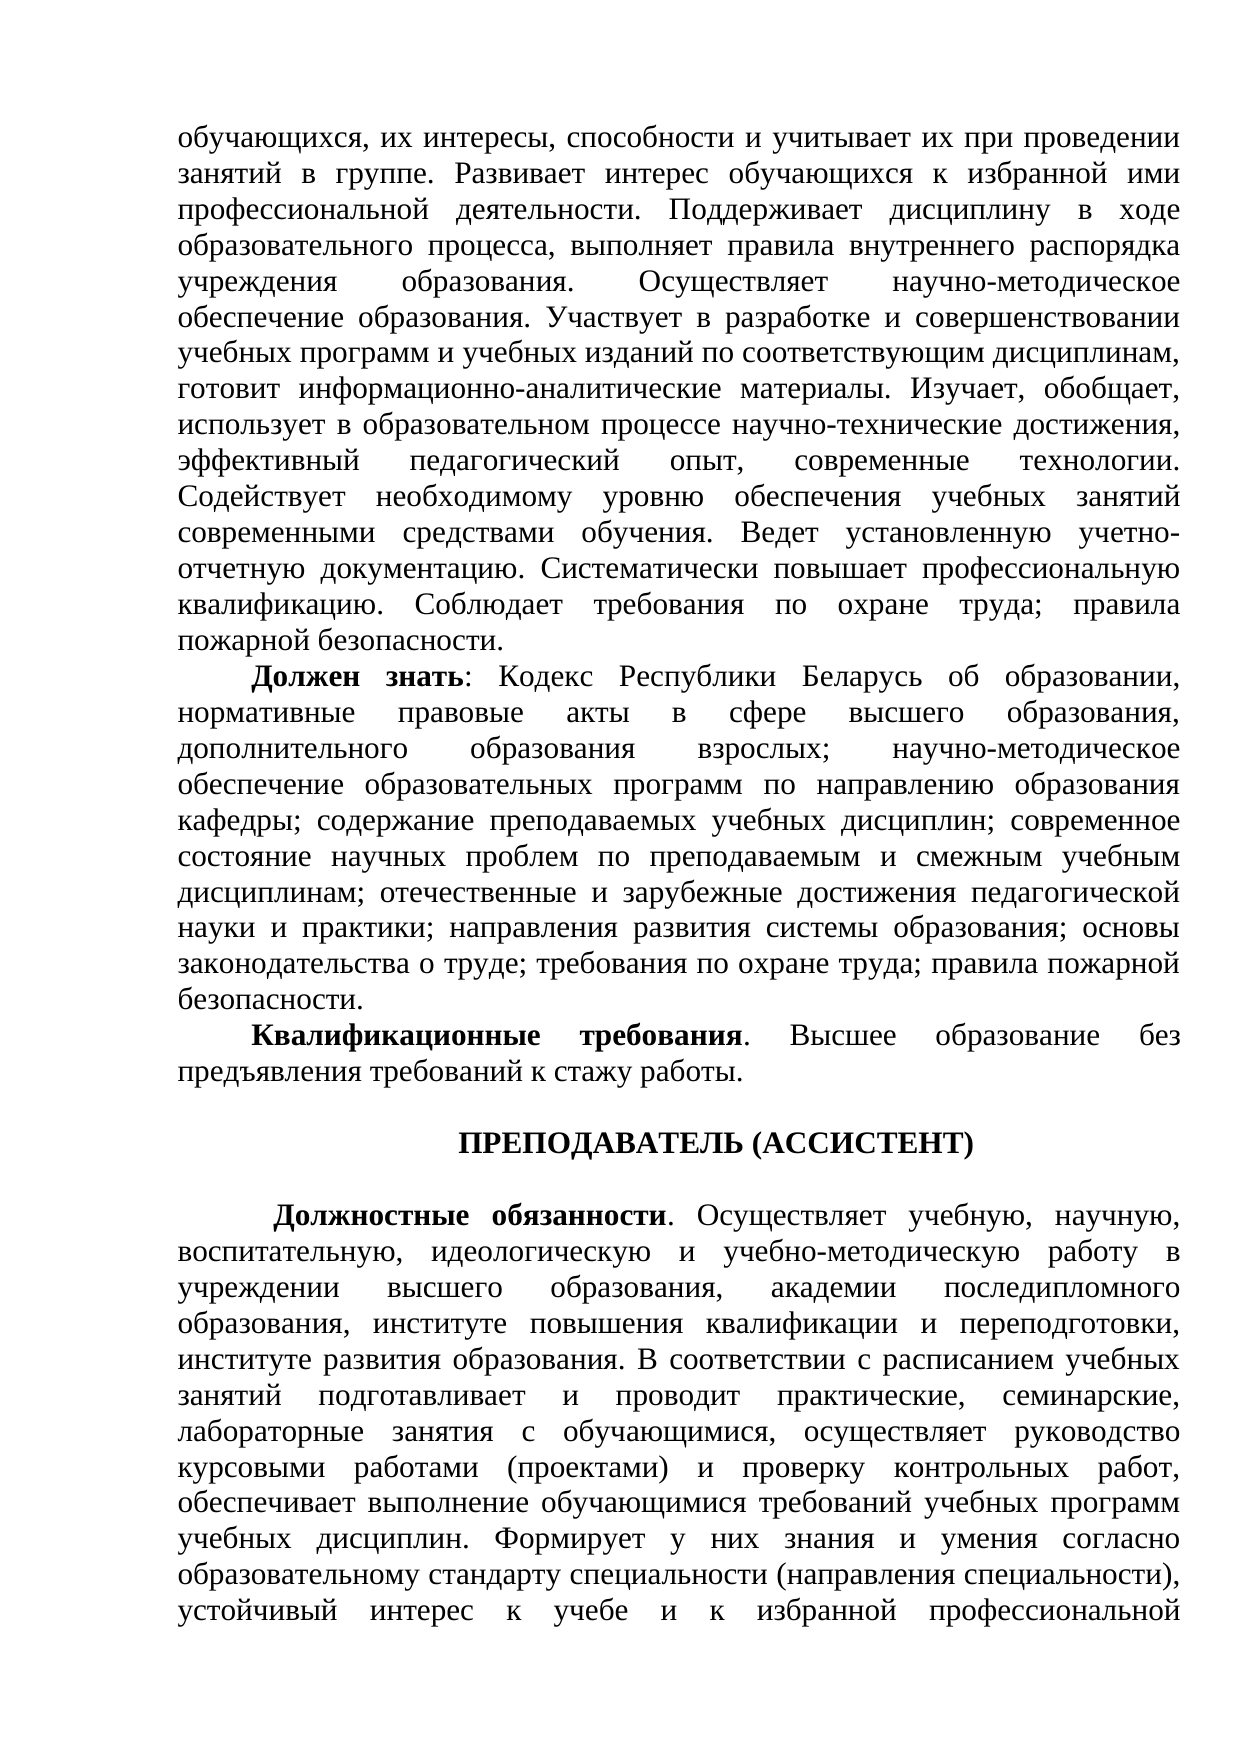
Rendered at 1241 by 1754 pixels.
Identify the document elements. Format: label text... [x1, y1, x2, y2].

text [177, 118, 1181, 657]
text ПРЕПОДАВАТЕЛЬ (АССИСТЕНТ) [177, 1124, 1181, 1160]
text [177, 1196, 1181, 1627]
text Квалификационные требования. Высшее образование без предъявления требований к стажу работы. [177, 1017, 1181, 1088]
text Должен знать: Кодекс Республики Беларусь об образовании, нормативные правовые акты в сфере высшего образования, дополнительного образования взрослых; научно-методическое обеспечение образовательных программ по направлению образования кафедры; содержание преподаваемых учебных дисциплин; современное состояние научных проблем по преподаваемым и смежным учебным дисциплинам; отечественные и зарубежные достижения педагогической науки и практики; направления развития системы образования; основы законодательства о труде; требования по охране труда; правила пожарной безопасности. [177, 657, 1181, 1017]
